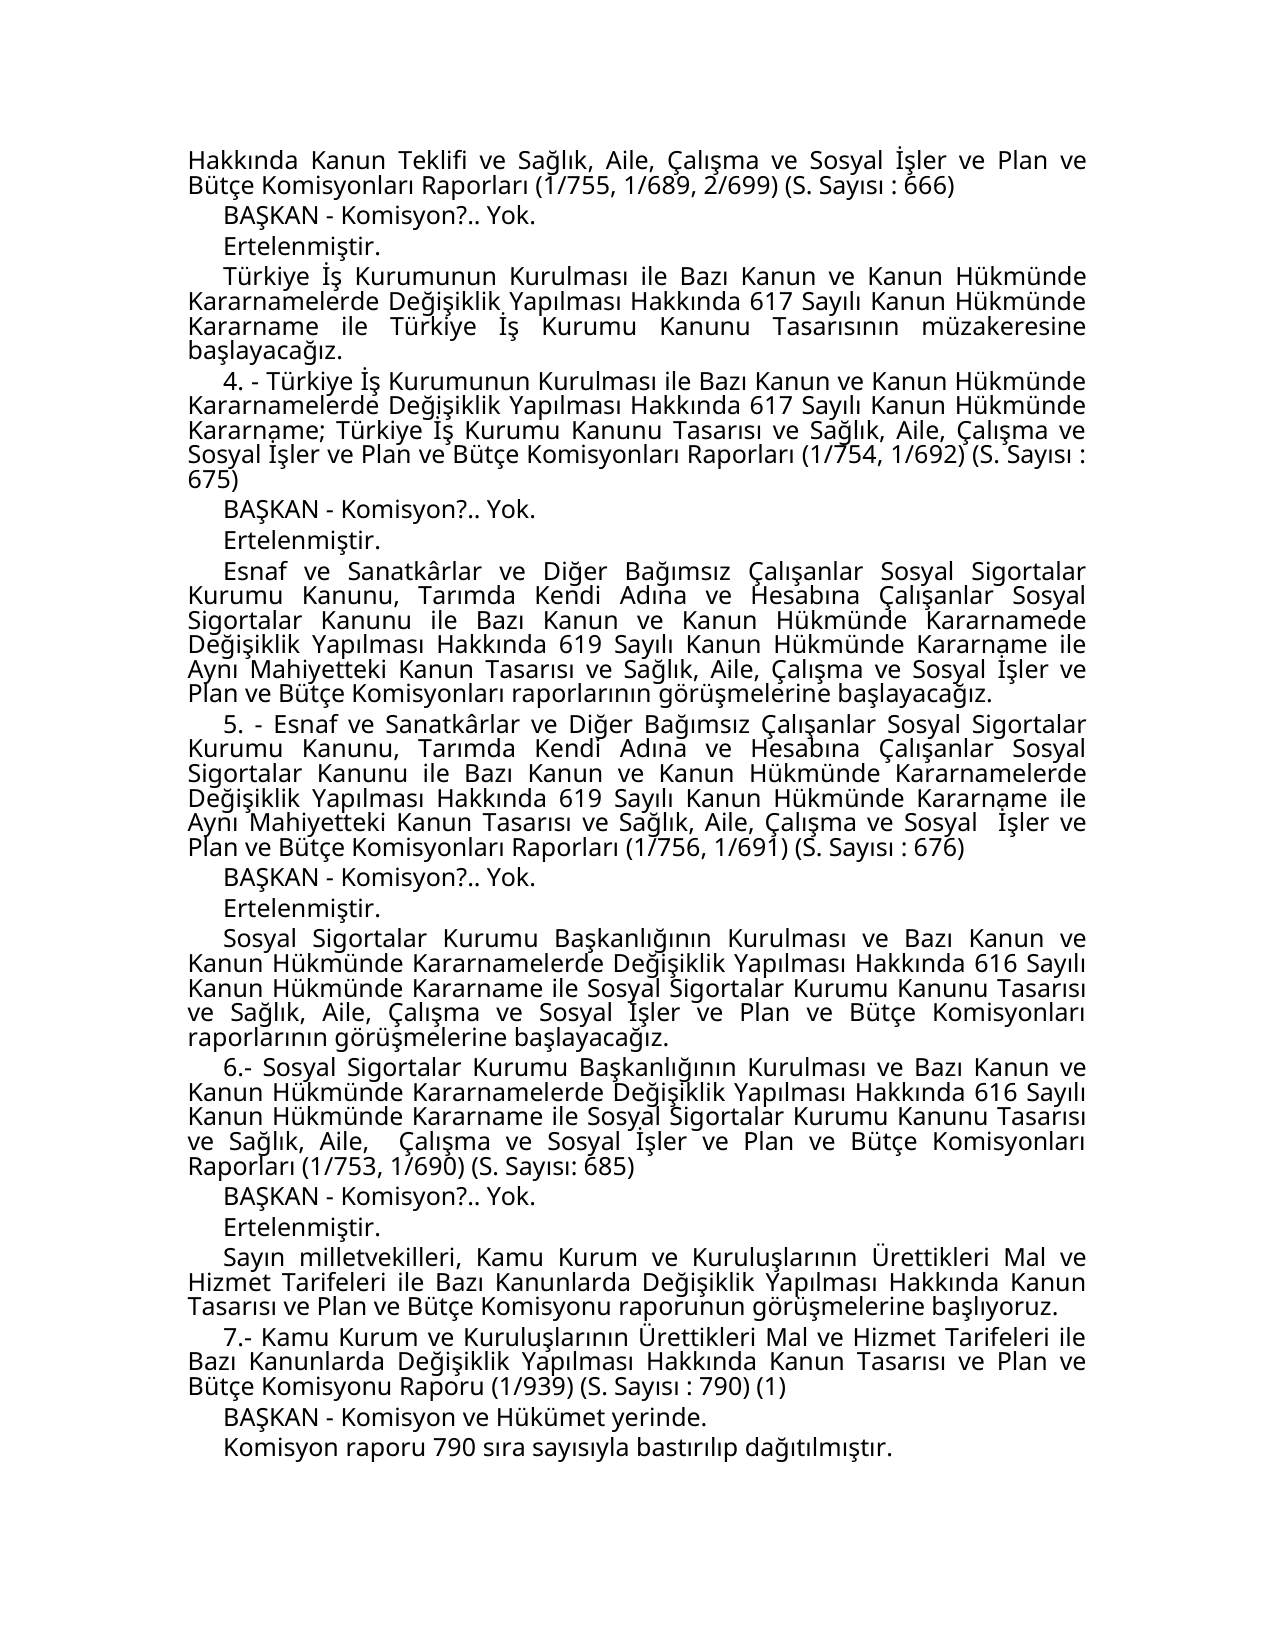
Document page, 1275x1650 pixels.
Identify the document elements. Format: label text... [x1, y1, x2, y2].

text 4. - Türkiye İş Kurumunun Kurulması ile Bazı Kanun ve Kanun Hükmünde Kararnamelerde Değişiklik Yapılması Hakkında 617 Sayılı Kanun Hükmünde Kararname; Türkiye İş Kurumu Kanunu Tasarısı ve Sağlık, Aile, Çalışma ve Sosyal İşler ve Plan ve Bütçe Komisyonları Raporları (1/754, 1/692) (S. Sayısı : 675) [187, 370, 1087, 493]
text Ertelenmiştir. [187, 236, 1087, 260]
text Ertelenmiştir. [187, 530, 1087, 554]
text 7.- Kamu Kurum ve Kuruluşlarının Ürettikleri Mal ve Hizmet Tarifeleri ile Bazı Kanunlarda Değişiklik Yapılması Hakkında Kanun Tasarısı ve Plan ve Bütçe Komisyonu Raporu (1/939) (S. Sayısı : 790) (1) [187, 1327, 1087, 1400]
text Ertelenmiştir. [187, 1216, 1087, 1241]
text Türkiye İş Kurumunun Kurulması ile Bazı Kanun ve Kanun Hükmünde Kararnamelerde Değişiklik Yapılması Hakkında 617 Sayılı Kanun Hükmünde Kararname ile Türkiye İş Kurumu Kanunu Tasarısının müzakeresine başlayacağız. [187, 266, 1087, 364]
text Esnaf ve Sanatkârlar ve Diğer Bağımsız Çalışanlar Sosyal Sigortalar Kurumu Kanunu, Tarımda Kendi Adına ve Hesabına Çalışanlar Sosyal Sigortalar Kanunu ile Bazı Kanun ve Kanun Hükmünde Kararnamede Değişiklik Yapılması Hakkında 619 Sayılı Kanun Hükmünde Kararname ile Aynı Mahiyetteki Kanun Tasarısı ve Sağlık, Aile, Çalışma ve Sosyal İşler ve Plan ve Bütçe Komisyonları raporlarının görüşmelerine başlayacağız. [187, 560, 1087, 708]
text BAŞKAN - Komisyon?.. Yok. [187, 867, 1087, 892]
text Sayın milletvekilleri, Kamu Kurum ve Kuruluşlarının Ürettikleri Mal ve Hizmet Tarifeleri ile Bazı Kanunlarda Değişiklik Yapılması Hakkında Kanun Tasarısı ve Plan ve Bütçe Komisyonu raporunun görüşmelerine başlıyoruz. [187, 1247, 1087, 1321]
text Sosyal Sigortalar Kurumu Başkanlığının Kurulması ve Bazı Kanun ve Kanun Hükmünde Kararnamelerde Değişiklik Yapılması Hakkında 616 Sayılı Kanun Hükmünde Kararname ile Sosyal Sigortalar Kurumu Kanunu Tasarısı ve Sağlık, Aile, Çalışma ve Sosyal İşler ve Plan ve Bütçe Komisyonları raporlarının görüşmelerine başlayacağız. [187, 928, 1087, 1051]
text Ertelenmiştir. [187, 898, 1087, 922]
text BAŞKAN - Komisyon ve Hükümet yerinde. [187, 1406, 1087, 1431]
text 5. - Esnaf ve Sanatkârlar ve Diğer Bağımsız Çalışanlar Sosyal Sigortalar Kurumu Kanunu, Tarımda Kendi Adına ve Hesabına Çalışanlar Sosyal Sigortalar Kanunu ile Bazı Kanun ve Kanun Hükmünde Kararnamelerde Değişiklik Yapılması Hakkında 619 Sayılı Kanun Hükmünde Kararname ile Aynı Mahiyetteki Kanun Tasarısı ve Sağlık, Aile, Çalışma ve Sosyal İşler ve Plan ve Bütçe Komisyonları Raporları (1/756, 1/691) (S. Sayısı : 676) [187, 714, 1087, 861]
text BAŞKAN - Komisyon?.. Yok. [187, 499, 1087, 524]
text Komisyon raporu 790 sıra sayısıyla bastırılıp dağıtılmıştır. [187, 1437, 1087, 1461]
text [187, 150, 1087, 199]
text BAŞKAN - Komisyon?.. Yok. [187, 1186, 1087, 1211]
text BAŞKAN - Komisyon?.. Yok. [187, 205, 1087, 230]
text 6.- Sosyal Sigortalar Kurumu Başkanlığının Kurulması ve Bazı Kanun ve Kanun Hükmünde Kararnamelerde Değişiklik Yapılması Hakkında 616 Sayılı Kanun Hükmünde Kararname ile Sosyal Sigortalar Kurumu Kanunu Tasarısı ve Sağlık, Aile, Çalışma ve Sosyal İşler ve Plan ve Bütçe Komisyonları Raporları (1/753, 1/690) (S. Sayısı: 685) [187, 1057, 1087, 1180]
